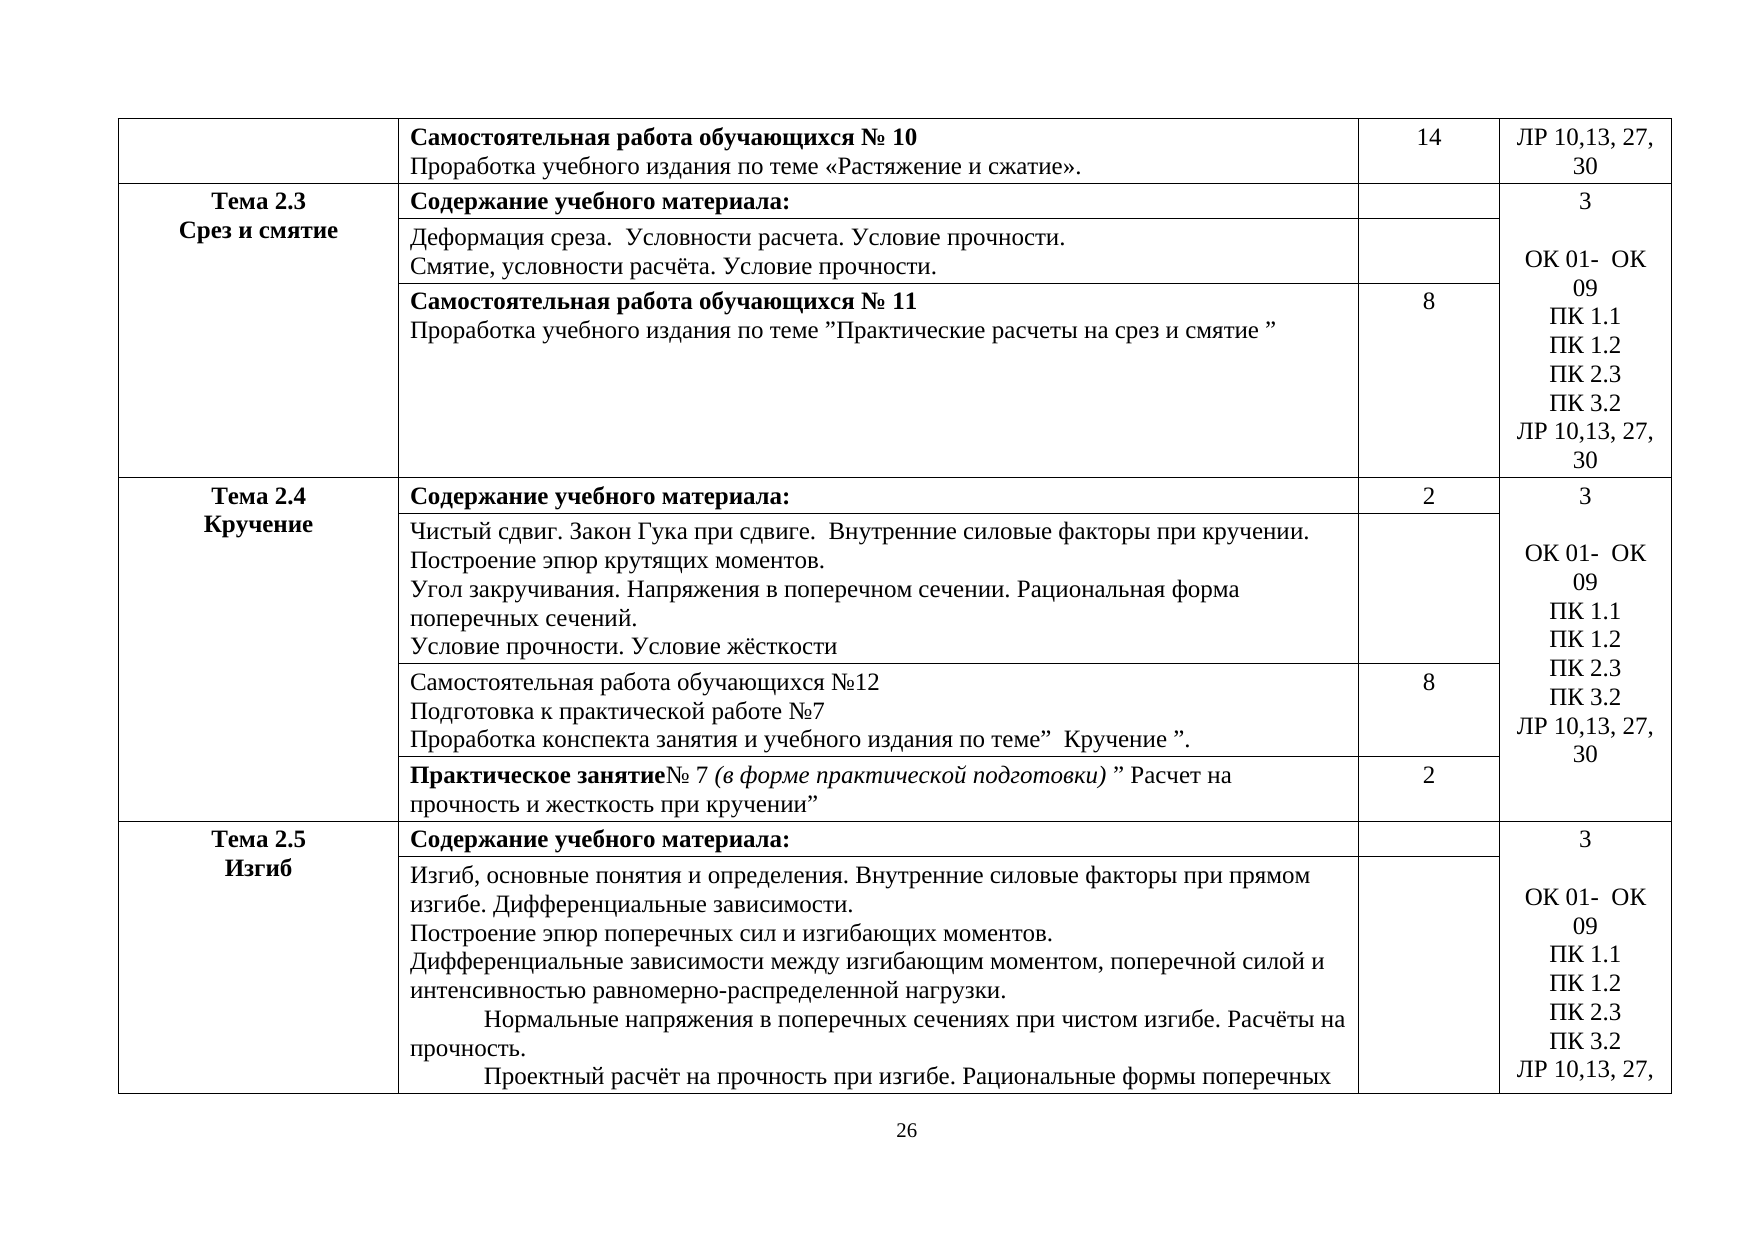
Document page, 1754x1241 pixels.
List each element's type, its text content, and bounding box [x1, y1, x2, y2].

table_cell Содержание учебного материала: [399, 478, 1358, 512]
table_cell [1359, 219, 1499, 282]
table_cell 2 [1359, 478, 1499, 512]
table_cell Практическое занятие№ 7 (в форме практической подготовки) ” Расчет на прочность и жесткость при кручении” [399, 757, 1358, 821]
table_cell Деформация среза. Условности расчета. Условие прочности. Смятие, условности расчёта. Условие прочности. [399, 219, 1358, 282]
table_cell 8 [1359, 664, 1499, 756]
table_cell Содержание учебного материала: [399, 184, 1358, 218]
table_cell Самостоятельная работа обучающихся № 11 Проработка учебного издания по теме ”Практические расчеты на срез и смятие ” [399, 284, 1358, 477]
table_cell 2 [1359, 757, 1499, 821]
table_cell [1359, 184, 1499, 218]
table_cell 3 ОК 01- ОК 09 ПК 1.1 ПК 1.2 ПК 2.3 ПК 3.2 ЛР 10,13, 27, 30 [1500, 478, 1671, 821]
table_cell [1359, 514, 1499, 663]
table_cell Самостоятельная работа обучающихся № 10 Проработка учебного издания по теме «Растяжение и сжатие». [399, 119, 1358, 182]
table_cell [1359, 822, 1499, 856]
table_cell Содержание учебного материала: [399, 822, 1358, 856]
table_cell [399, 857, 1358, 1093]
table_cell Тема 2.5 Изгиб [119, 822, 398, 1093]
table_cell 8 [1359, 284, 1499, 477]
table_cell Самостоятельная работа обучающихся №12 Подготовка к практической работе №7 Проработка конспекта занятия и учебного издания по теме” Кручение ”. [399, 664, 1358, 756]
table_cell [1359, 857, 1499, 1093]
table_cell Тема 2.3 Срез и смятие [119, 184, 398, 477]
table_cell Тема 2.4 Кручение [119, 478, 398, 821]
table_cell 14 [1359, 119, 1499, 182]
table_cell Чистый сдвиг. Закон Гука при сдвиге. Внутренние силовые факторы при кручении. Построение эпюр крутящих моментов. Угол закручивания. Напряжения в поперечном сечении. Рациональная форма поперечных сечений. Условие прочности. Условие жёсткости [399, 514, 1358, 663]
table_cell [1500, 184, 1671, 477]
table_cell 3 ОК 01- ОК 09 ПК 1.1 ПК 1.2 ПК 2.3 ПК 3.2 ЛР 10,13, 27, 30 [1500, 822, 1671, 1093]
